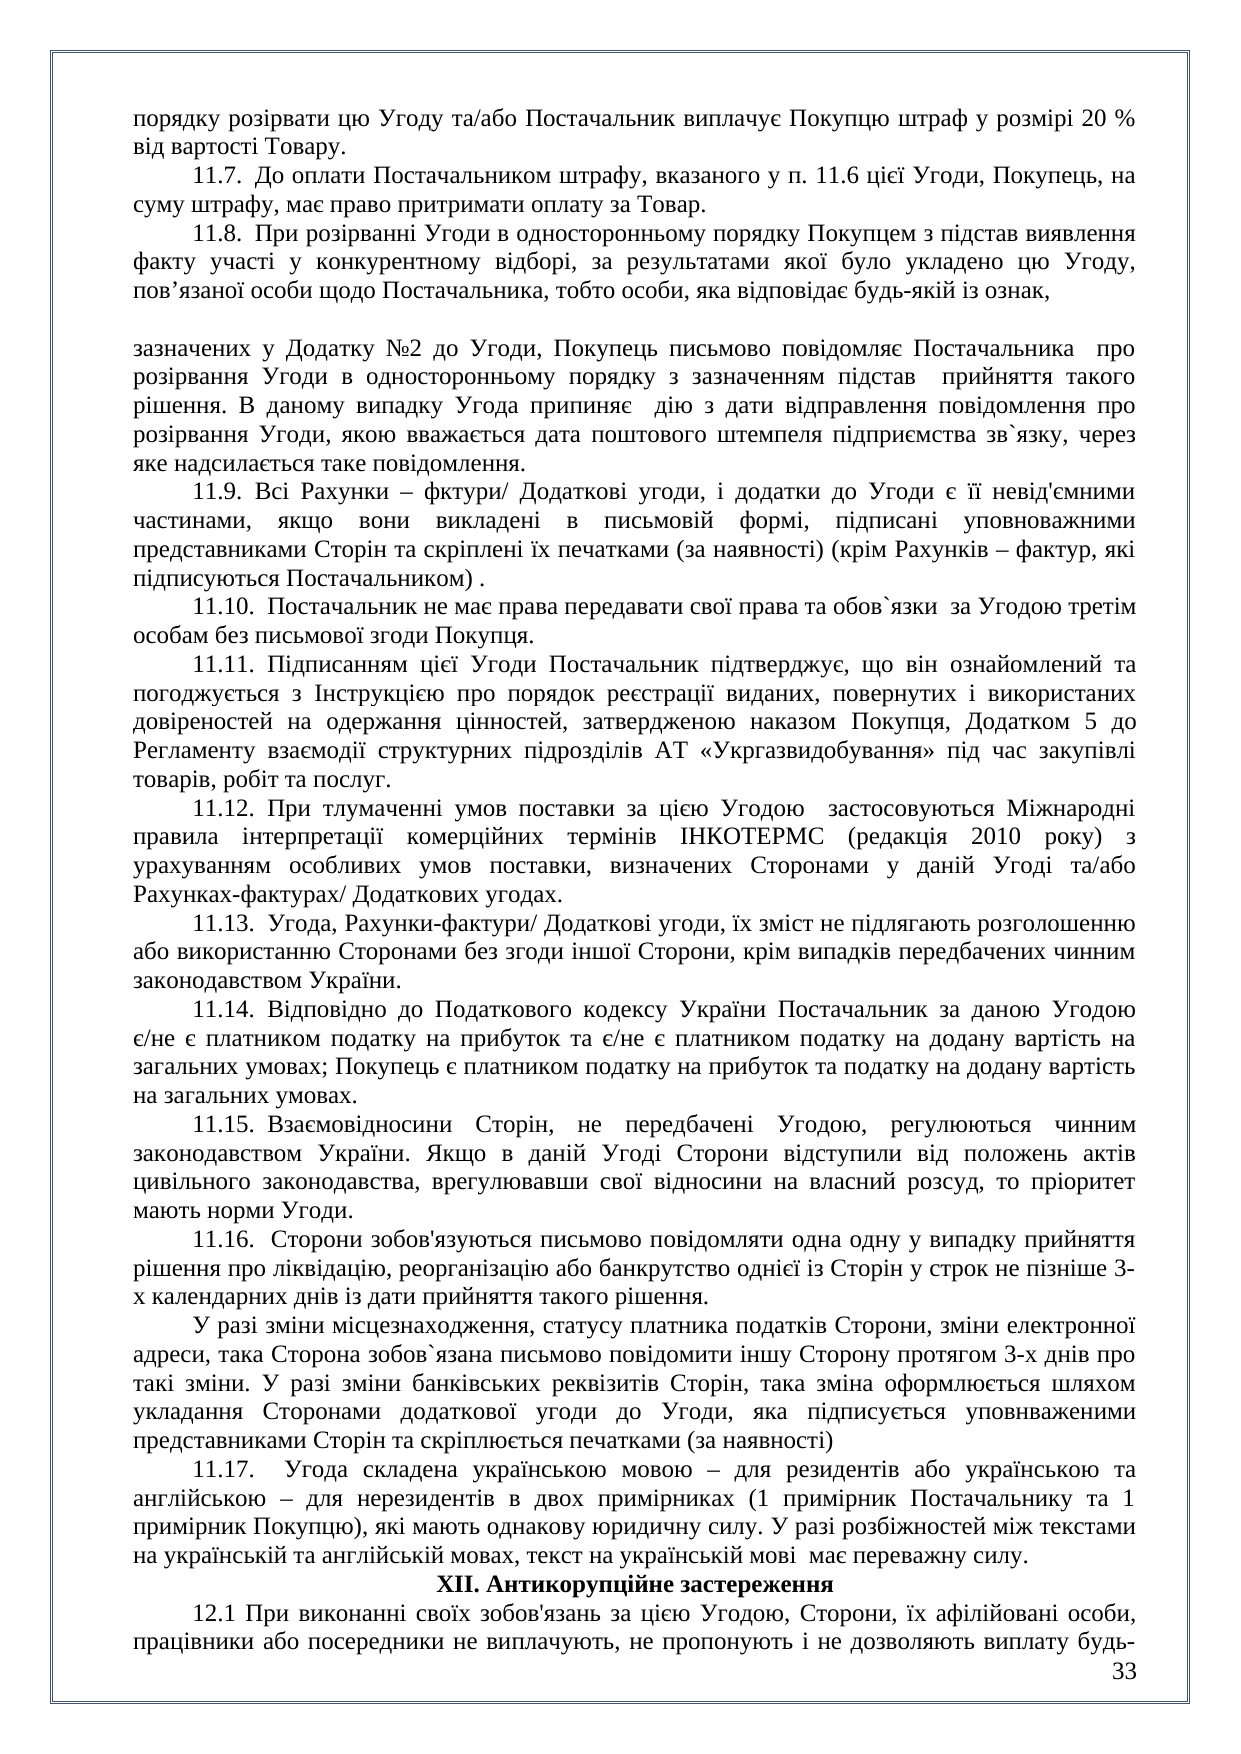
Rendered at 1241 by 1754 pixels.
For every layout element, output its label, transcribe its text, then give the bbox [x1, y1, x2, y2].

text 11.16. Сторони зобов'язуються письмово повідомляти одна одну у випадку прийняття рішення про ліквідацію, реорганізацію або банкрутство однієї із Сторін у строк не пізніше 3-х календарних днів із дати прийняття такого рішення. [133, 1224, 1137, 1310]
text 11.15. Взаємовідносини Сторін, не передбачені Угодою, регулюються чинним законодавством України. Якщо в даній Угоді Сторони відступили від положень актів цивільного законодавства, врегулювавши свої відносини на власний розсуд, то пріоритет мають норми Угоди. [133, 1109, 1137, 1224]
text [133, 1598, 1137, 1655]
text 11.8. При розірванні Угоди в односторонньому порядку Покупцем з підстав виявлення факту участі у конкурентному відборі, за результатами якої було укладено цю Угоду, пов’язаної особи щодо Постачальника, тобто особи, яка відповідає будь-якій із ознак, [133, 218, 1137, 304]
text 11.11. Підписанням цієї Угоди Постачальник підтверджує, що він ознайомлений та погоджується з Інструкцією про порядок реєстрації виданих, повернутих і використаних довіреностей на одержання цінностей, затвердженою наказом Покупця, Додатком 5 до Регламенту взаємодії структурних підрозділів АТ «Укргазвидобування» під час закупівлі товарів, робіт та послуг. [133, 706, 1137, 793]
text 11.17. Угода складена українською мовою – для резидентів або українською та англійською – для нерезидентів в двох примірниках (1 примірник Постачальнику та 1 примірник Покупцю), які мають однакову юридичну силу. У разі розбіжностей між текстами на українській та англійській мовах, текст на українській мові має переважну силу. [133, 1454, 1137, 1569]
list 11.7. До оплати Постачальником штрафу, вказаного у п. 11.6 цієї Угоди, Покупець, на суму штрафу, має право притримати оплату за Товар. [133, 160, 1137, 218]
text 11.9. Всі Рахунки – фктури/ Додаткові угоди, і додатки до Угоди є її невід'ємними частинами, якщо вони викладені в письмовій формі, підписані уповноважними представниками Сторін та скріплені їх печатками (за наявності) (крім Рахунків – фактур, які підписуються Постачальником) . [133, 476, 1137, 591]
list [133, 103, 1137, 160]
text У разі зміни місцезнаходження, статусу платника податків Сторони, зміни електронної адреси, така Сторона зобов`язана письмово повідомити іншу Сторону протягом 3-х днів про такі зміни. У разі зміни банківських реквізитів Сторін, така зміна оформлюється шляхом укладання Сторонами додаткової угоди до Угоди, яка підписується уповнваженими представниками Сторін та скріплюється печатками (за наявності) [133, 1310, 1137, 1454]
text 11.10. Постачальник не має права передавати свої права та обов`язки за Угодою третім особам без письмової згоди Покупця. [133, 591, 1137, 649]
text XII. Антикорупційне застереження [133, 1569, 1137, 1598]
text 11.12. При тлумаченні умов поставки за цією Угодою застосовуються Міжнародні правила інтерпретації комерційних термінів ІНКОТЕРМС (редакція 2010 року) з урахуванням особливих умов поставки, визначених Сторонами у даній Угоді та/або Рахунках-фактурах/ Додаткових угодах. [133, 793, 1137, 908]
text 11.14. Відповідно до Податкового кодексу України Постачальник за даною Угодою є/не є платником податку на прибуток та є/не є платником податку на додану вартість на загальних умовах; Покупець є платником податку на прибуток та податку на додану вартість на загальних умовах. [133, 994, 1137, 1109]
text зазначених у Додатку №2 до Угоди, Покупець письмово повідомляє Постачальника про розірвання Угоди в односторонньому порядку з зазначенням підстав прийняття такого рішення. В даному випадку Угода припиняє дію з дати відправлення повідомлення про розірвання Угоди, якою вважається дата поштового штемпеля підприємства зв`язку, через яке надсилається таке повідомлення. [133, 333, 1137, 476]
text 11.11. Підписанням цієї Угоди Постачальник підтверджує, що він ознайомлений та погоджується з Інструкцією про порядок реєстрації виданих, повернутих і використаних довіреностей на одержання цінностей, затвердженою наказом Покупця, Додатком 5 до Регламенту взаємодії структурних підрозділів АТ «Укргазвидобування» під час закупівлі товарів, робіт та послуг. [133, 649, 1137, 706]
text 11.13. Угода, Рахунки-фактури/ Додаткові угоди, їх зміст не підлягають розголошенню або використанню Сторонами без згоди іншої Сторони, крім випадків передбачених чинним законодавством України. [133, 908, 1137, 994]
